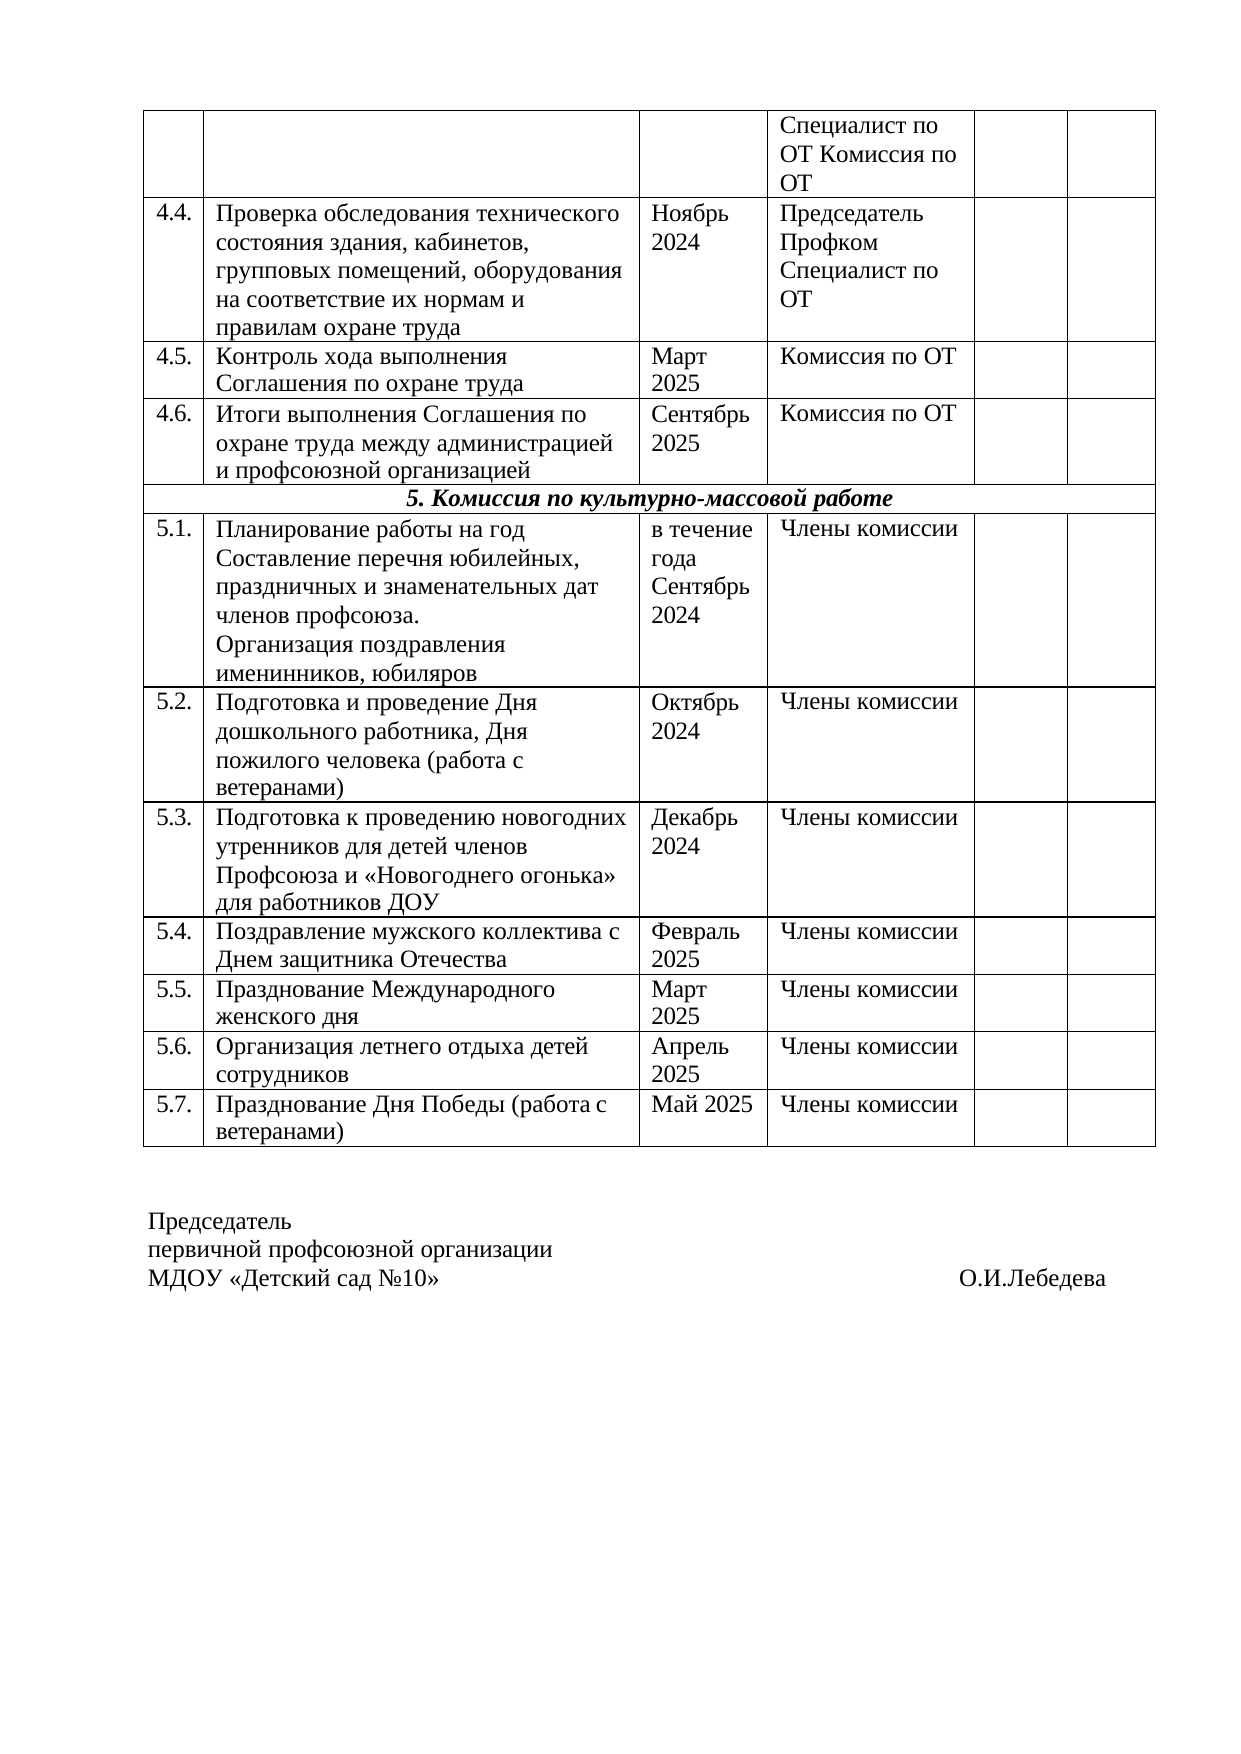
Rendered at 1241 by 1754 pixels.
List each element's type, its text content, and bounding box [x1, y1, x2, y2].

text Председатель [148, 1206, 1166, 1234]
table_cell Члены комиссии [768, 1090, 974, 1146]
table_cell Декабрь 2024 [640, 803, 767, 916]
table_cell 5. Комиссия по культурно-массовой работе [144, 485, 1155, 513]
table_cell 5.4. [144, 918, 203, 974]
table_cell [1068, 1090, 1155, 1146]
table_cell [975, 688, 1067, 801]
table_cell [975, 803, 1067, 916]
table_cell Члены комиссии [768, 688, 974, 801]
table_cell [1068, 803, 1155, 916]
table_header [640, 111, 767, 197]
table_cell 4.5. [144, 342, 203, 398]
table_cell Члены комиссии [768, 1032, 974, 1089]
table_cell Подготовка к проведению новогодних утренников для детей членов Профсоюза и «Новогоднего огонька» для работников ДОУ [204, 803, 639, 916]
table_cell [1068, 399, 1155, 484]
table_cell Комиссия по ОТ [768, 342, 974, 398]
table_cell Февраль 2025 [640, 918, 767, 974]
table_cell 5.5. [144, 975, 203, 1031]
table_cell [1068, 198, 1155, 341]
table_cell Организация летнего отдыха детей сотрудников [204, 1032, 639, 1089]
table_cell Подготовка и проведение Дня дошкольного работника, Дня пожилого человека (работа с ветеранами) [204, 688, 639, 801]
table_cell Март 2025 [640, 975, 767, 1031]
table_cell Итоги выполнения Соглашения по охране труда между администрацией и профсоюзной организацией [204, 399, 639, 484]
table_cell [975, 1090, 1067, 1146]
table_cell 5.1. [144, 514, 203, 686]
table_header [1068, 111, 1155, 197]
table_cell Председатель Профком Специалист по ОТ [768, 198, 974, 341]
table_cell 5.6. [144, 1032, 203, 1089]
table_cell Члены комиссии [768, 975, 974, 1031]
table_cell [1068, 1032, 1155, 1089]
table_header [144, 111, 203, 197]
table_cell [1068, 688, 1155, 801]
table_cell в течение года Сентябрь 2024 [640, 514, 767, 686]
text МДОУ «Детский сад №10» О.И.Лебедева [148, 1263, 1166, 1292]
table_cell [975, 399, 1067, 484]
table_cell Празднование Международного женского дня [204, 975, 639, 1031]
table_cell [975, 198, 1067, 341]
text первичной профсоюзной организации [148, 1234, 1166, 1263]
table_cell 5.3. [144, 803, 203, 916]
table_header [204, 111, 639, 197]
table_cell Апрель 2025 [640, 1032, 767, 1089]
table_cell [1068, 918, 1155, 974]
table_cell 4.4. [144, 198, 203, 341]
table_cell [975, 918, 1067, 974]
table_cell [975, 342, 1067, 398]
table_cell Члены комиссии [768, 514, 974, 686]
table_cell Празднование Дня Победы (работа с ветеранами) [204, 1090, 639, 1146]
table_cell 5.7. [144, 1090, 203, 1146]
table_cell Проверка обследования технического состояния здания, кабинетов, групповых помещений, оборудования на соответствие их нормам и правилам охране труда [204, 198, 639, 341]
table_header Специалист по ОТ Комиссия по ОТ [768, 111, 974, 197]
table_cell [975, 514, 1067, 686]
table_cell Май 2025 [640, 1090, 767, 1146]
table_cell 4.6. [144, 399, 203, 484]
table_cell Комиссия по ОТ [768, 399, 974, 484]
table_cell Контроль хода выполнения Соглашения по охране труда [204, 342, 639, 398]
table_cell Сентябрь 2025 [640, 399, 767, 484]
table_cell Ноябрь 2024 [640, 198, 767, 341]
table_cell [1068, 342, 1155, 398]
table_cell Члены комиссии [768, 803, 974, 916]
table_cell Члены комиссии [768, 918, 974, 974]
table_cell Поздравление мужского коллектива с Днем защитника Отечества [204, 918, 639, 974]
table_cell Март 2025 [640, 342, 767, 398]
table_cell [975, 975, 1067, 1031]
table_cell [975, 1032, 1067, 1089]
table_header [975, 111, 1067, 197]
table_cell 5.2. [144, 688, 203, 801]
table_cell [1068, 975, 1155, 1031]
table_cell Октябрь 2024 [640, 688, 767, 801]
table_cell [1068, 514, 1155, 686]
table_cell Планирование работы на год Составление перечня юбилейных, праздничных и знаменательных дат членов профсоюза. Организация поздравления именинников, юбиляров [204, 514, 639, 686]
